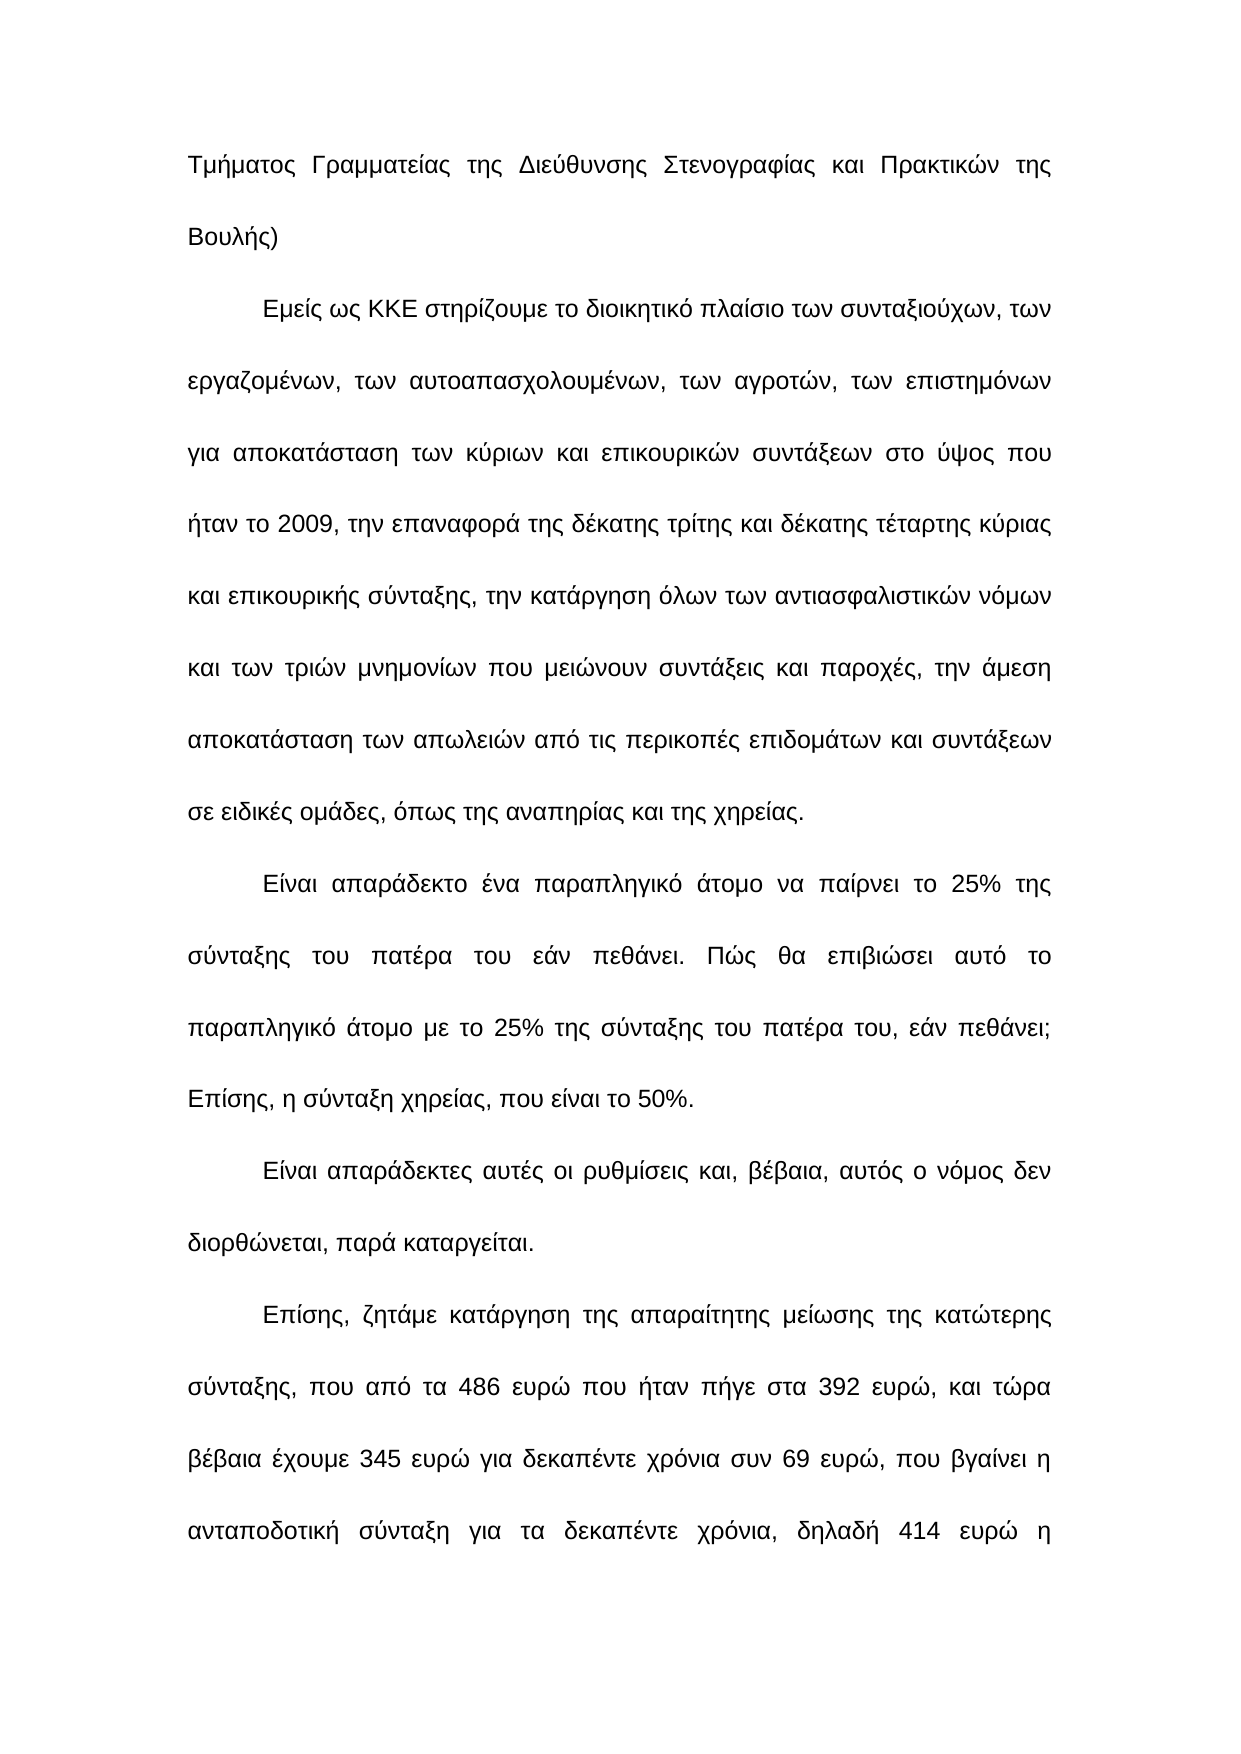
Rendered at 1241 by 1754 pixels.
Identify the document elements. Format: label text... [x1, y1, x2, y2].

text Είναι απαράδεκτες αυτές οι ρυθμίσεις και, βέβαια, αυτός ο νόμος δεν διορθώνεται, παρά καταργείται. [187, 1156, 1053, 1257]
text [187, 150, 1053, 251]
text Είναι απαράδεκτο ένα παραπληγικό άτομο να παίρνει το 25% της σύνταξης του πατέρα του εάν πεθάνει. Πώς θα επιβιώσει αυτό το παραπληγικό άτομο με το 25% της σύνταξης του πατέρα του, εάν πεθάνει; Επίσης, η σύνταξη χηρείας, που είναι το 50%. [187, 869, 1053, 1113]
text Εμείς ως ΚΚΕ στηρίζουμε το διοικητικό πλαίσιο των συνταξιούχων, των εργαζομένων, των αυτοαπασχολουμένων, των αγροτών, των επιστημόνων για αποκατάσταση των κύριων και επικουρικών συντάξεων στο ύψος που ήταν το 2009, την επαναφορά της δέκατης τρίτης και δέκατης τέταρτης κύριας και επικουρικής σύνταξης, την κατάργηση όλων των αντιασφαλιστικών νόμων και των τριών μνημονίων που μειώνουν συντάξεις και παροχές, την άμεση αποκατάσταση των απωλειών από τις περικοπές επιδομάτων και συντάξεων σε ειδικές ομάδες, όπως της αναπηρίας και της χηρείας. [187, 294, 1053, 826]
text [187, 1300, 1053, 1544]
